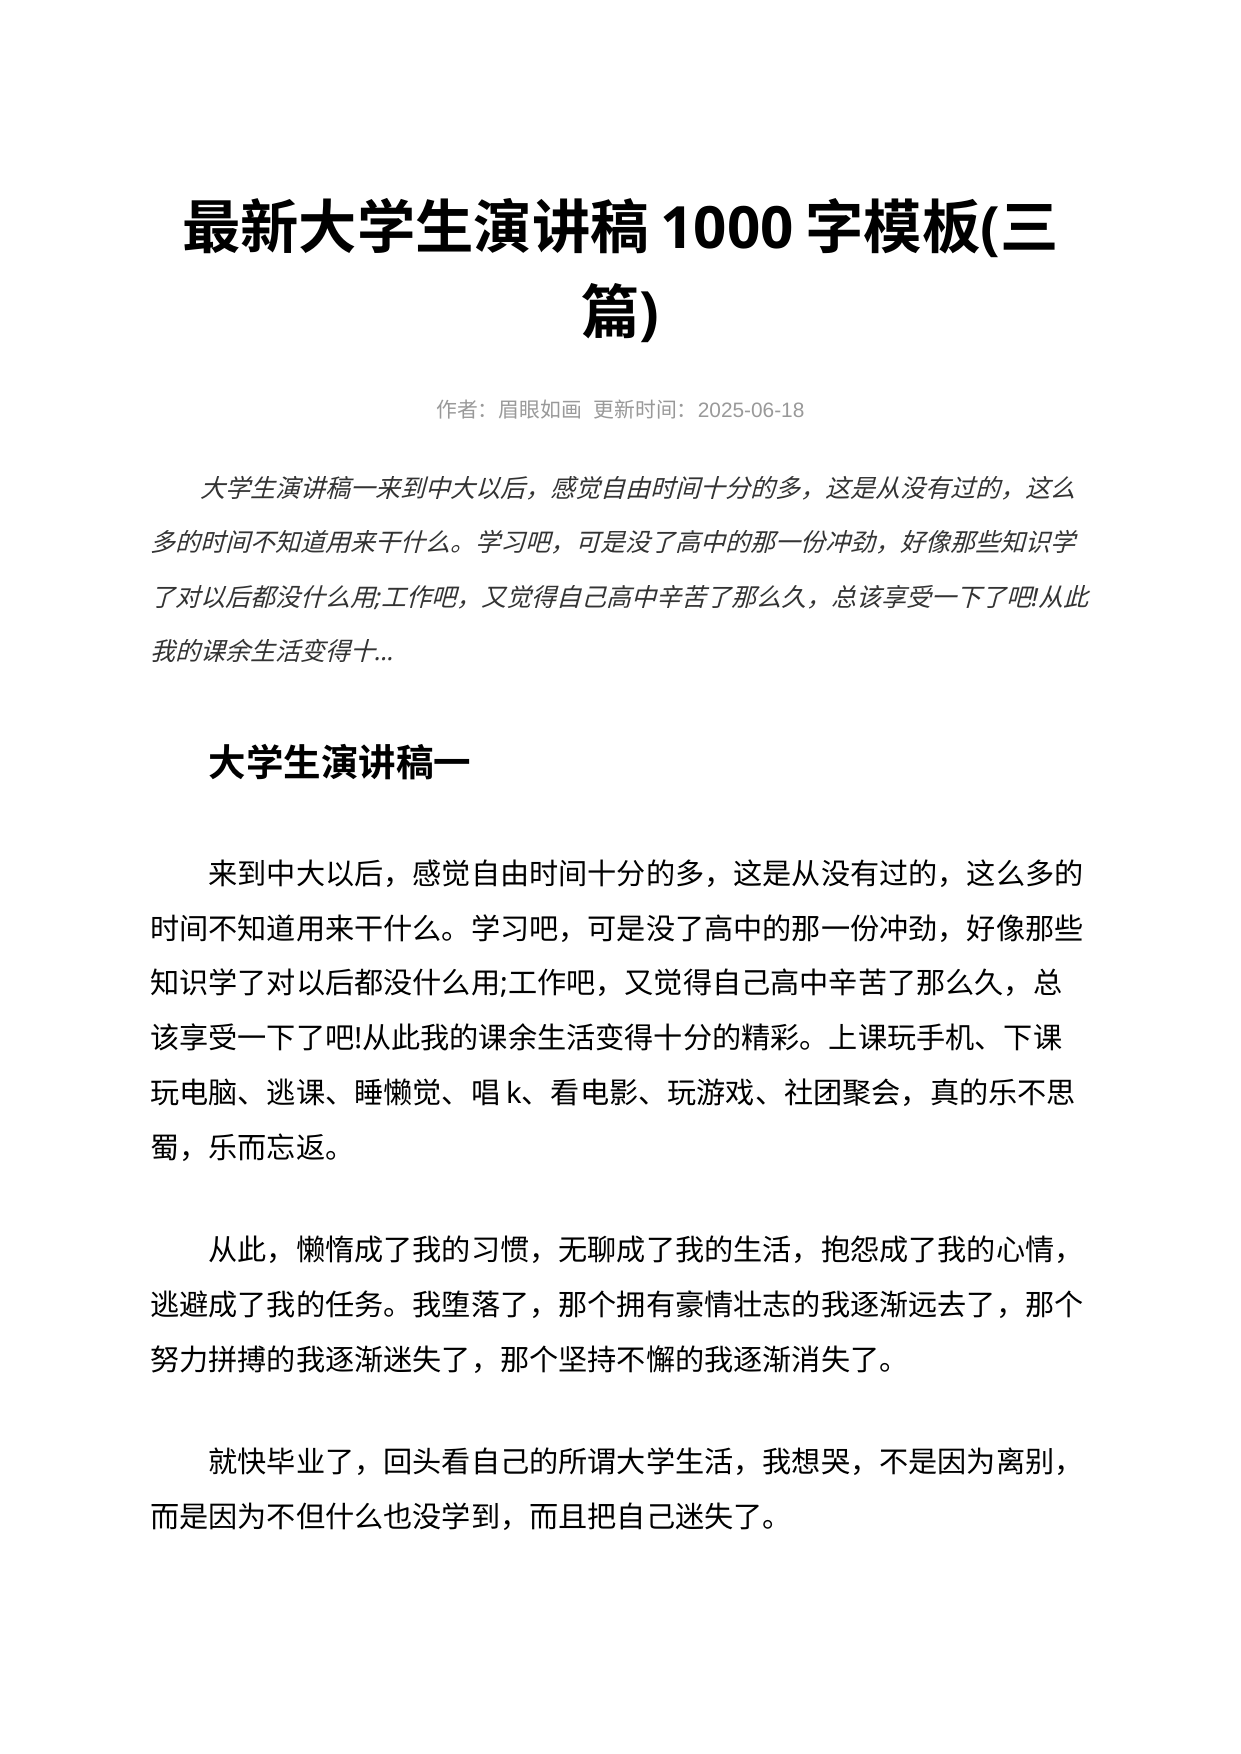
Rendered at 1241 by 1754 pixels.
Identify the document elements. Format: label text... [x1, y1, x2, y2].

text 就快毕业了，回头看自己的所谓大学生活，我想哭，不是因为离别，而是因为不但什么也没学到，而且把自己迷失了。 [150, 1438, 1090, 1536]
text 从此，懒惰成了我的习惯，无聊成了我的生活，抱怨成了我的心情，逃避成了我的任务。我堕落了，那个拥有豪情壮志的我逐渐远去了，那个努力拼搏的我逐渐迷失了，那个坚持不懈的我逐渐消失了。 [150, 1227, 1090, 1379]
text 作者：眉眼如画 更新时间：2025-06-18 [150, 398, 1090, 422]
text 大学生演讲稿一 [150, 733, 1090, 787]
text 来到中大以后，感觉自由时间十分的多，这是从没有过的，这么多的时间不知道用来干什么。学习吧，可是没了高中的那一份冲劲，好像那些知识学了对以后都没什么用;工作吧，又觉得自己高中辛苦了那么久，总该享受一下了吧!从此我的课余生活变得十分的精彩。上课玩手机、下课玩电脑、逃课、睡懒觉、唱k、看电影、玩游戏、社团聚会，真的乐不思蜀，乐而忘返。 [150, 850, 1090, 1167]
text 大学生演讲稿一来到中大以后，感觉自由时间十分的多，这是从没有过的，这么多的时间不知道用来干什么。学习吧，可是没了高中的那一份冲劲，好像那些知识学了对以后都没什么用;工作吧，又觉得自己高中辛苦了那么久，总该享受一下了吧!从此我的课余生活变得十... [150, 468, 1090, 668]
subtitle 最新大学生演讲稿1000字模板(三篇) [150, 181, 1090, 351]
